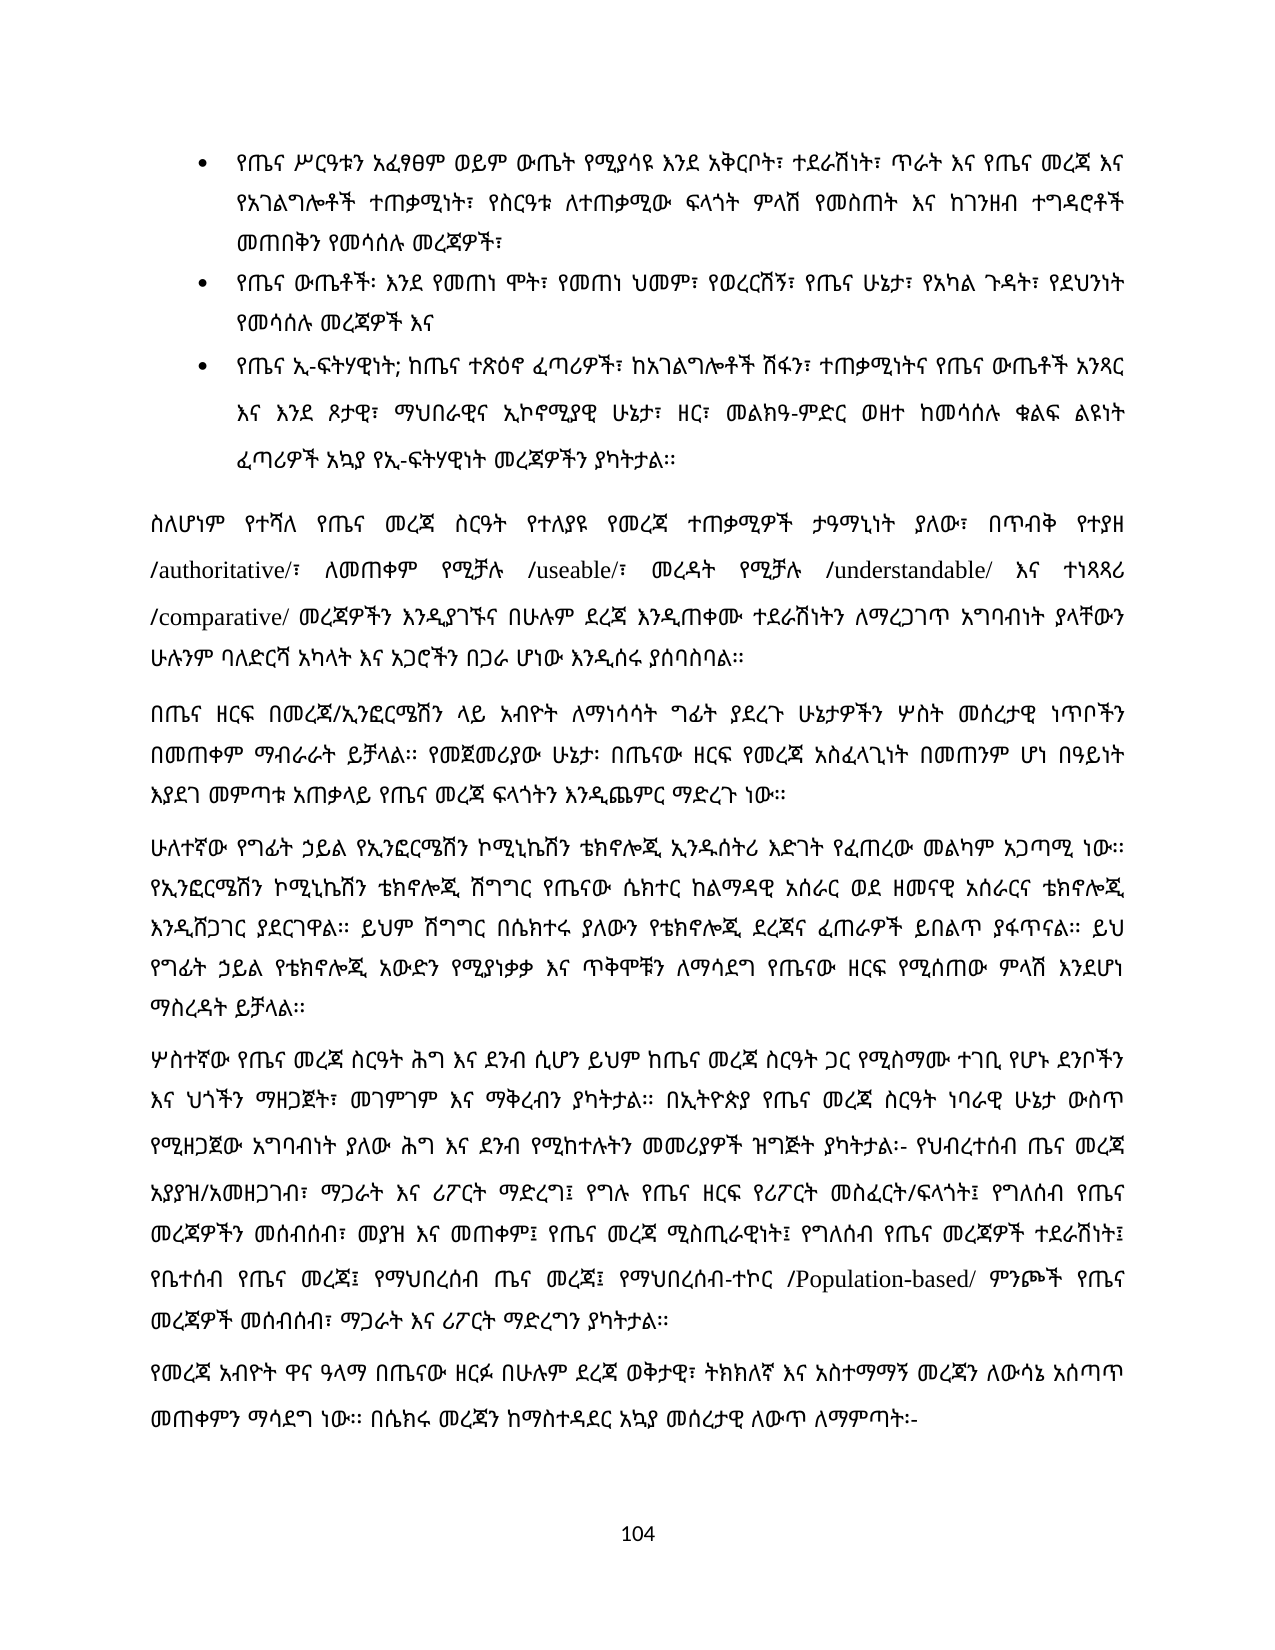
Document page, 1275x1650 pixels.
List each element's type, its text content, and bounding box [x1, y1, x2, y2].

list የጤና ኢ-ፍትሃዊነት; ከጤና ተጽዕኖ ፈጣሪዎች፣ ከአገልግሎቶች ሽፋን፣ ተጠቃሚነትና የጤና ውጤቶች አንጻር እና እንደ ጾታዊ፣ ማህበራዊና ኢኮኖሚያዊ ሁኔታ፣ ዘር፣ መልክዓ-ምድር ወዘተ ከመሳሰሉ ቁልፍ ልዩነት ፈጣሪዎች አኳያ የኢ-ፍትሃዊነት መረጃዎችን ያካትታል፡፡ [199, 350, 1125, 475]
list የጤና ሥርዓቱን አፈፃፀም ወይም ውጤት የሚያሳዩ እንደ አቅርቦት፣ ተደራሽነት፣ ጥራት እና የጤና መረጃ እና የአገልግሎቶች ተጠቃሚነት፣ የስርዓቱ ለተጠቃሚው ፍላጎት ምላሽ የመስጠት እና ከገንዘብ ተግዳሮቶች መጠበቅን የመሳሰሉ መረጃዎች፣ [199, 150, 1125, 257]
text ስለሆነም የተሻለ የጤና መረጃ ስርዓት የተለያዩ የመረጃ ተጠቃሚዎች ታዓማኒነት ያለው፣ በጥብቅ የተያዘ /authoritative/፣ ለመጠቀም የሚቻሉ /useable/፣ መረዳት የሚቻሉ /understandable/ እና ተነጻጻሪ /comparative/ መረጃዎችን እንዲያገኙና በሁሉም ደረጃ እንዲጠቀሙ ተደራሽነትን ለማረጋገጥ አግባብነት ያላቸውን ሁሉንም ባለድርሻ አካላት እና አጋሮችን በጋራ ሆነው እንዲሰሩ ያሰባስባል፡፡ [150, 511, 1125, 672]
text ሁለተኛው የግፊት ኃይል የኢንፎርሜሽን ኮሚኒኬሽን ቴክኖሎጂ ኢንዱሰትሪ እድገት የፈጠረው መልካም አጋጣሚ ነው፡፡ የኢንፎርሜሽን ኮሚኒኬሽን ቴክኖሎጂ ሽግግር የጤናው ሴክተር ከልማዳዊ አሰራር ወደ ዘመናዊ አሰራርና ቴክኖሎጂ እንዲሸጋገር ያደርገዋል፡፡ ይህም ሽግግር በሴክተሩ ያለውን የቴክኖሎጂ ደረጃና ፈጠራዎች ይበልጥ ያፋጥናል፡፡ ይህ የግፊት ኃይል የቴክኖሎጂ አውድን የሚያነቃቃ እና ጥቅሞቹን ለማሳደግ የጤናው ዘርፍ የሚሰጠው ምላሽ እንደሆነ ማስረዳት ይቻላል፡፡ [150, 835, 1125, 1021]
text የመረጃ አብዮት ዋና ዓላማ በጤናው ዘርፉ በሁሉም ደረጃ ወቅታዊ፣ ትክክለኛ እና አስተማማኝ መረጃን ለውሳኔ አሰጣጥ መጠቀምን ማሳደግ ነው፡፡ በሴክሩ መረጃን ከማስተዳደር አኳያ መሰረታዊ ለውጥ ለማምጣት፡- [150, 1360, 1125, 1434]
list የጤና ውጤቶች፡ እንደ የመጠነ ሞት፣ የመጠነ ህመም፣ የወረርሽኝ፣ የጤና ሁኔታ፣ የአካል ጉዳት፣ የደህንነት የመሳሰሉ መረጃዎች እና [199, 270, 1125, 337]
text በጤና ዘርፍ በመረጃ/ኢንፎርሜሽን ላይ አብዮት ለማነሳሳት ግፊት ያደረጉ ሁኔታዎችን ሦስት መሰረታዊ ነጥቦችን በመጠቀም ማብራራት ይቻላል፡፡ የመጀመሪያው ሁኔታ፡ በጤናው ዘርፍ የመረጃ አስፈላጊነት በመጠንም ሆነ በዓይነት እያደገ መምጣቱ አጠቃላይ የጤና መረጃ ፍላጎትን እንዲጨምር ማድረጉ ነው፡፡ [150, 698, 1125, 809]
text ሦስተኛው የጤና መረጃ ስርዓት ሕግ እና ደንብ ሲሆን ይህም ከጤና መረጃ ስርዓት ጋር የሚስማሙ ተገቢ የሆኑ ደንቦችን እና ህጎችን ማዘጋጀት፣ መገምገም እና ማቅረብን ያካትታል፡፡ በኢትዮጵያ የጤና መረጃ ስርዓት ነባራዊ ሁኔታ ውስጥ የሚዘጋጀው አግባብነት ያለው ሕግ እና ደንብ የሚከተሉትን መመሪያዎች ዝግጅት ያካትታል፡- የህብረተሰብ ጤና መረጃ አያያዝ/አመዘጋገብ፣ ማጋራት እና ሪፖርት ማድረግ፤ የግሉ የጤና ዘርፍ የሪፖርት መስፈርት/ፍላጎት፤ የግለሰብ የጤና መረጃዎችን መሰብሰብ፣ መያዝ እና መጠቀም፤ የጤና መረጃ ሚስጢራዊነት፤ የግለሰብ የጤና መረጃዎች ተደራሽነት፤ የቤተሰብ የጤና መረጃ፤ የማህበረሰብ ጤና መረጃ፤ የማህበረሰብ-ተኮር /Population-based/ ምንጮች የጤና መረጃዎች መሰብሰብ፣ ማጋራት እና ሪፖርት ማድረግን ያካትታል፡፡ [150, 1047, 1125, 1334]
